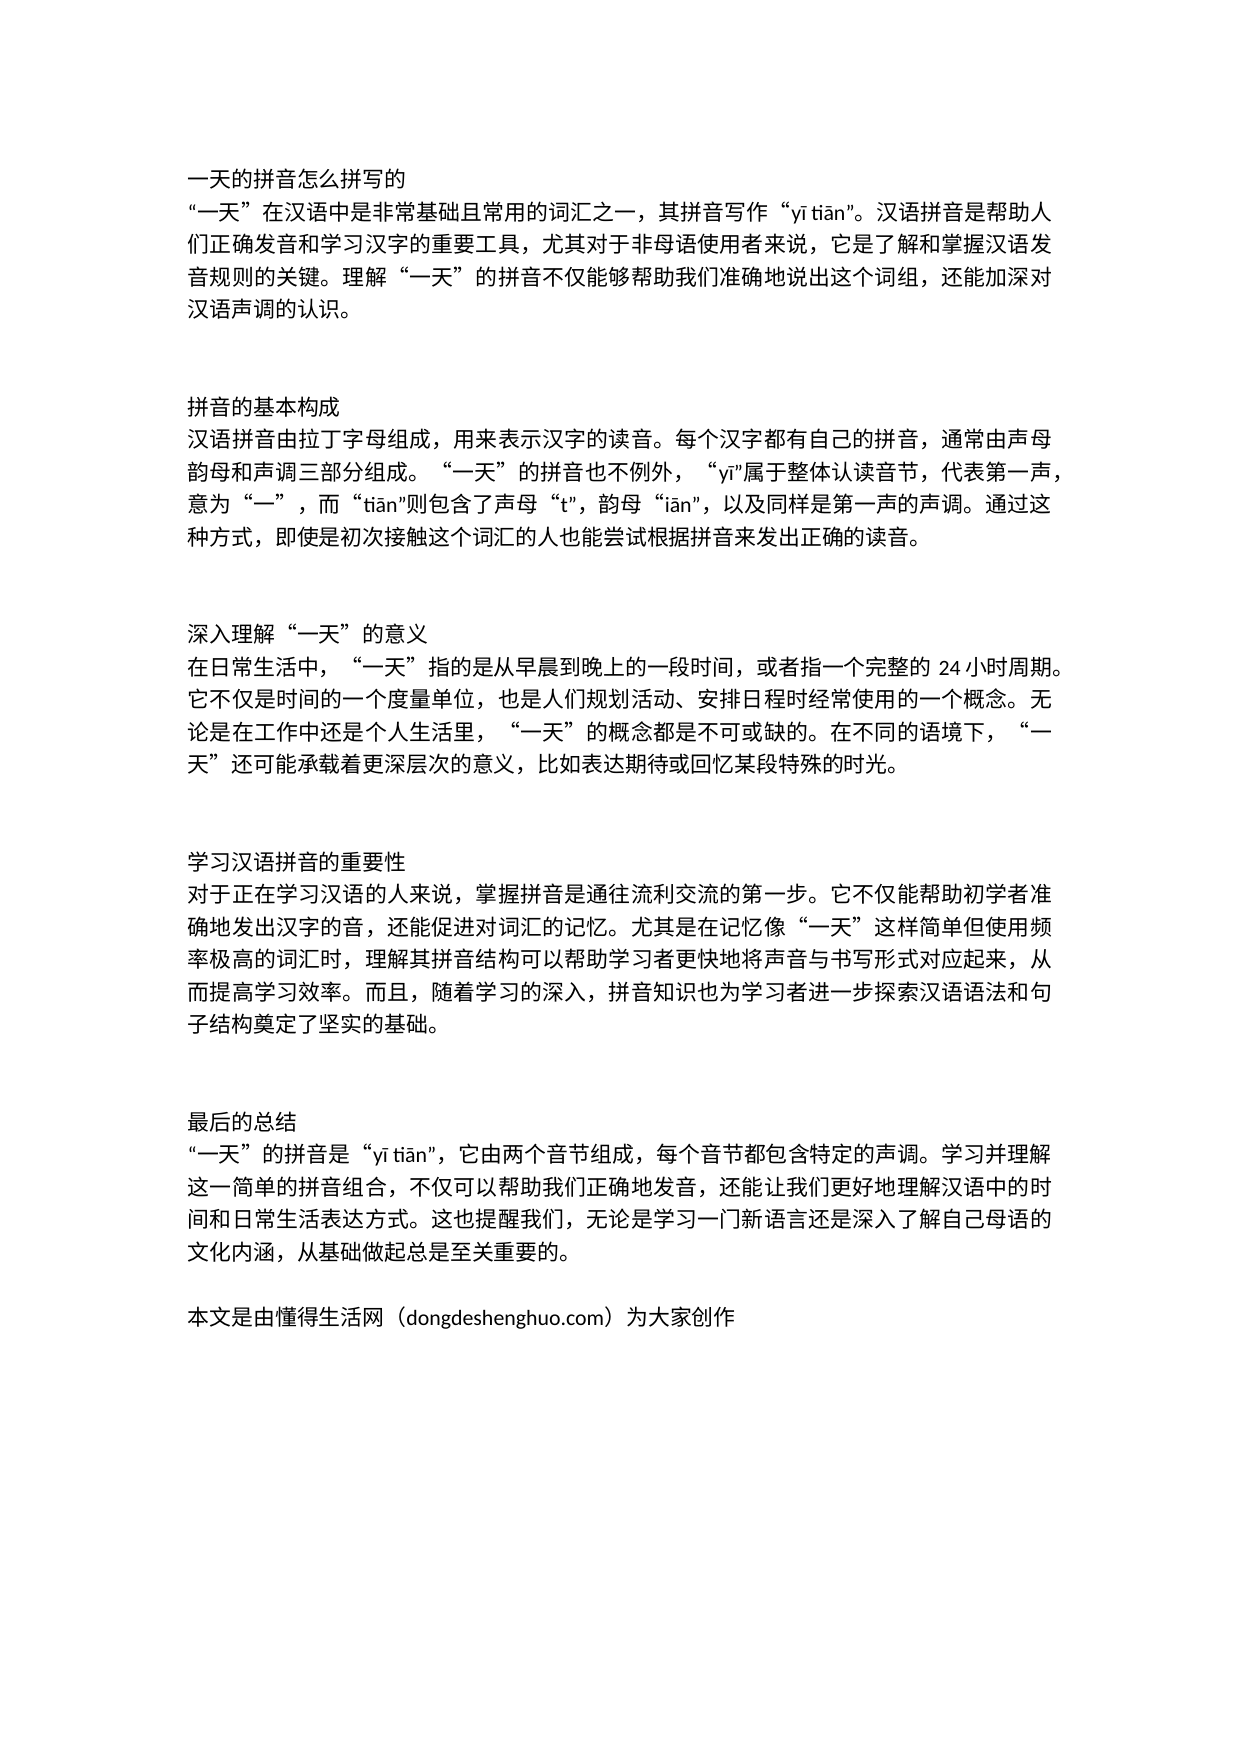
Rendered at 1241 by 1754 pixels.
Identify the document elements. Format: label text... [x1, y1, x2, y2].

text “一天”在汉语中是非常基础且常用的词汇之一，其拼音写作“yī tiān”。汉语拼音是帮助人们正确发音和学习汉字的重要工具，尤其对于非母语使用者来说，它是了解和掌握汉语发音规则的关键。理解“一天”的拼音不仅能够帮助我们准确地说出这个词组，还能加深对汉语声调的认识。 [187, 194, 1053, 324]
text 学习汉语拼音的重要性 [187, 844, 1053, 877]
text 深入理解“一天”的意义 [187, 617, 1053, 649]
text 一天的拼音怎么拼写的 [187, 162, 1053, 194]
text 对于正在学习汉语的人来说，掌握拼音是通往流利交流的第一步。它不仅能帮助初学者准确地发出汉字的音，还能促进对词汇的记忆。尤其是在记忆像“一天”这样简单但使用频率极高的词汇时，理解其拼音结构可以帮助学习者更快地将声音与书写形式对应起来，从而提高学习效率。而且，随着学习的深入，拼音知识也为学习者进一步探索汉语语法和句子结构奠定了坚实的基础。 [187, 877, 1053, 1039]
text 在日常生活中，“一天”指的是从早晨到晚上的一段时间，或者指一个完整的24小时周期。它不仅是时间的一个度量单位，也是人们规划活动、安排日程时经常使用的一个概念。无论是在工作中还是个人生活里，“一天”的概念都是不可或缺的。在不同的语境下，“一天”还可能承载着更深层次的意义，比如表达期待或回忆某段特殊的时光。 [187, 649, 1053, 779]
text 本文是由懂得生活网（dongdeshenghuo.com）为大家创作 [187, 1299, 1053, 1332]
text 最后的总结 [187, 1104, 1053, 1137]
text 汉语拼音由拉丁字母组成，用来表示汉字的读音。每个汉字都有自己的拼音，通常由声母、韵母和声调三部分组成。“一天”的拼音也不例外，“yī”属于整体认读音节，代表第一声，意为“一”，而“tiān”则包含了声母“t”，韵母“iān”，以及同样是第一声的声调。通过这种方式，即使是初次接触这个词汇的人也能尝试根据拼音来发出正确的读音。 [187, 422, 1053, 552]
text “一天”的拼音是“yī tiān”，它由两个音节组成，每个音节都包含特定的声调。学习并理解这一简单的拼音组合，不仅可以帮助我们正确地发音，还能让我们更好地理解汉语中的时间和日常生活表达方式。这也提醒我们，无论是学习一门新语言还是深入了解自己母语的文化内涵，从基础做起总是至关重要的。 [187, 1137, 1053, 1267]
text 拼音的基本构成 [187, 389, 1053, 422]
